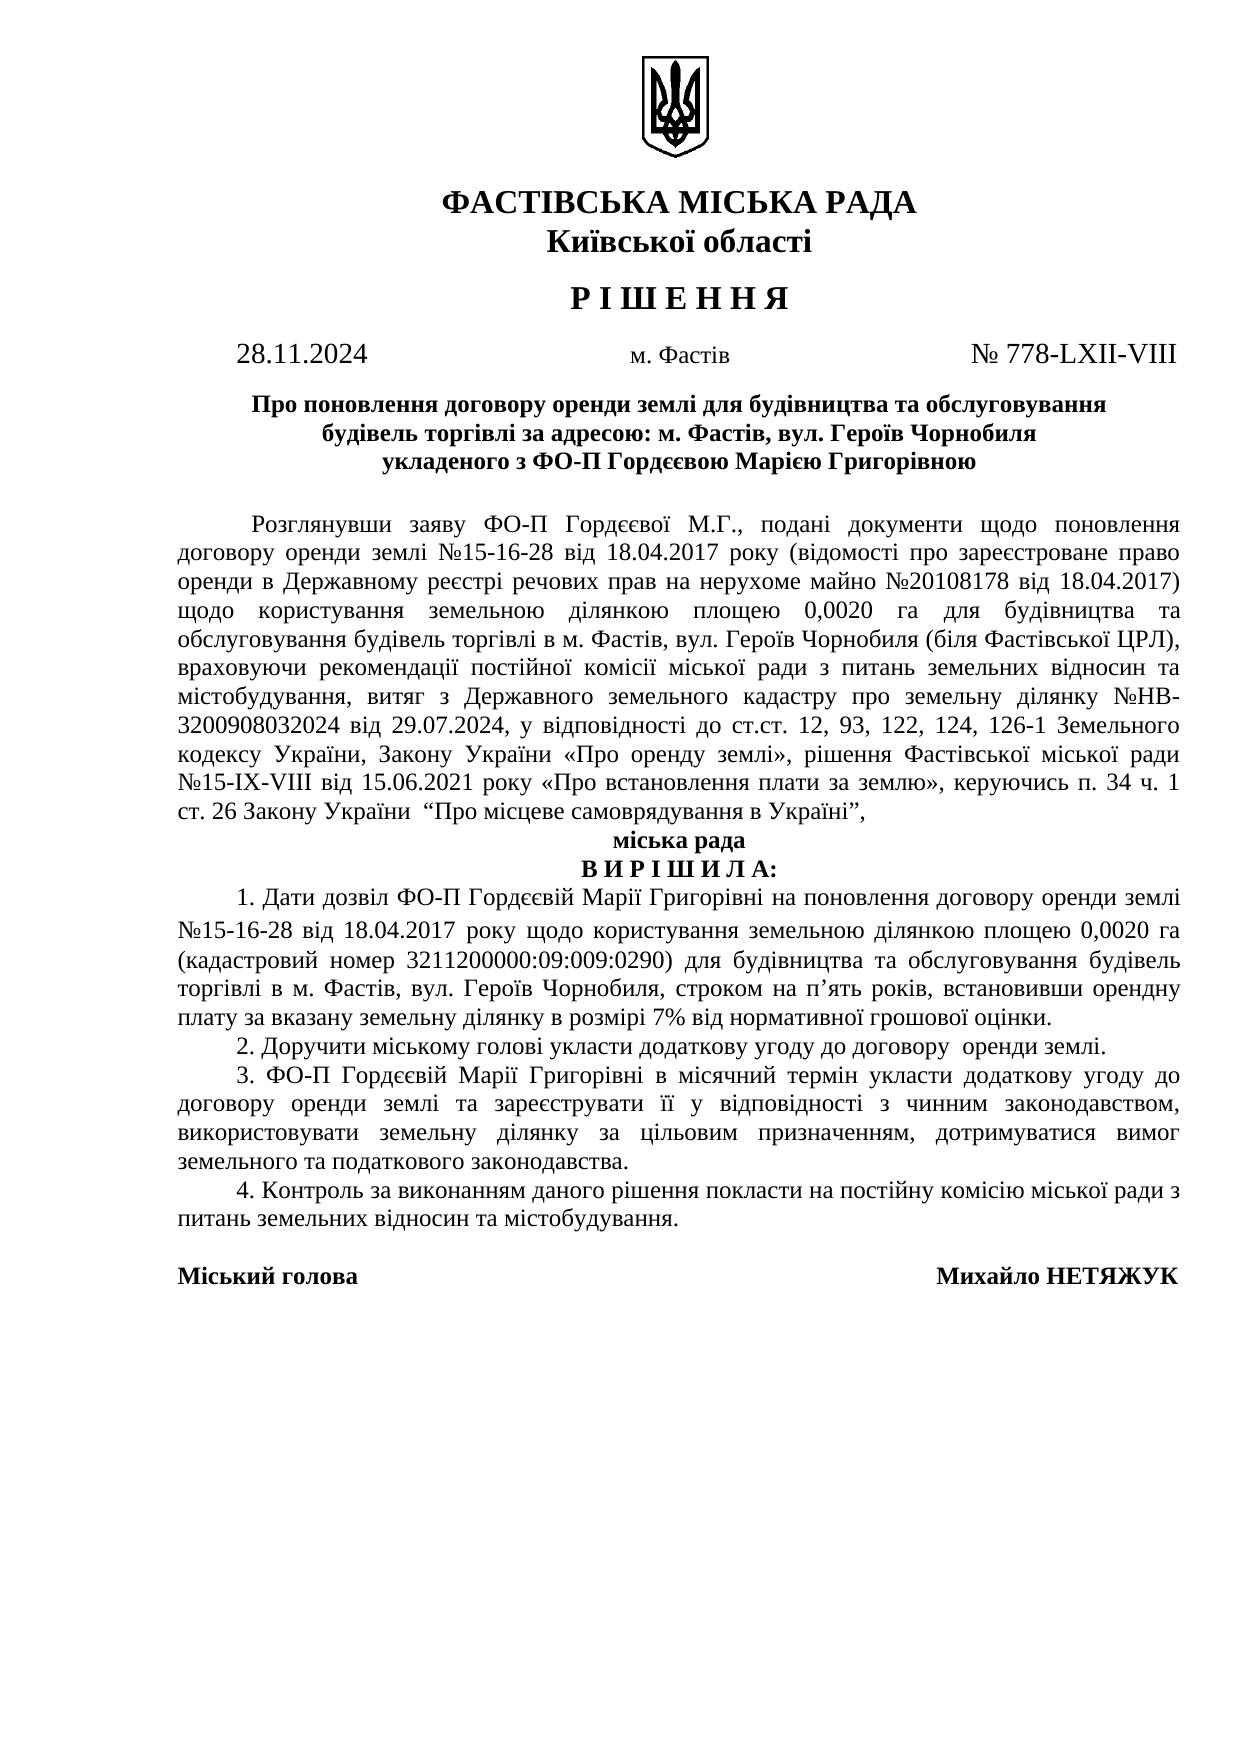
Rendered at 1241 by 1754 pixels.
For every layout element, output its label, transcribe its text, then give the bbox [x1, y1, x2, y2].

text будівель торгівлі за адресою: м. Фастів, вул. Героїв Чорнобиля [177, 418, 1181, 446]
text Р І Ш Е Н Н Я [177, 279, 1181, 317]
text Київської області [177, 221, 1181, 259]
text Міський голова Михайло НЕТЯЖУК [177, 1261, 1181, 1290]
text 28.11.2024 м. Фастів № 778-LХІІ-VІІІ [177, 336, 1181, 370]
text 3. ФО-П Гордєєвій Марії Григорівні в місячний термін укласти додаткову угоду до договору оренди землі та зареєструвати її у відповідності з чинним законодавством, використовувати земельну ділянку за цільовим призначенням, дотримуватися вимог земельного та податкового законодавства. [177, 1060, 1181, 1175]
text 2. Доручити міському голові укласти додаткову угоду до договору оренди землі. [177, 1031, 1181, 1060]
text 4. Контроль за виконанням даного рішення покласти на постійну комісію міської ради з питань земельних відносин та містобудування. [177, 1175, 1181, 1232]
text 1. Дати дозвіл ФО-П Гордєєвій Марії Григорівні на поновлення договору оренди землі №15-16-28 від 18.04.2017 року щодо користування земельною ділянкою площею 0,0020 га (кадастровий номер 3211200000:09:009:0290) для будівництва та обслуговування будівель торгівлі в м. Фастів, вул. Героїв Чорнобиля, строком на п’ять років, встановивши орендну плату за вказану земельну ділянку в розмірі 7% від нормативної грошової оцінки. [177, 882, 1181, 1031]
picture [640, 54, 711, 159]
text Про поновлення договору оренди землі для будівництва та обслуговування [177, 389, 1181, 418]
text міська рада [177, 825, 1181, 854]
text укладеного з ФО-П Гордєєвою Марією Григорівною [177, 446, 1181, 475]
text ФАСТІВСЬКА МІСЬКА РАДА [177, 183, 1181, 221]
text Розглянувши заяву ФО-П Гордєєвої М.Г., подані документи щодо поновлення договору оренди землі №15-16-28 від 18.04.2017 року (відомості про зареєстроване право оренди в Державному реєстрі речових прав на нерухоме майно №20108178 від 18.04.2017) щодо користування земельною ділянкою площею 0,0020 га для будівництва та обслуговування будівель торгівлі в м. Фастів, вул. Героїв Чорнобиля (біля Фастівської ЦРЛ), враховуючи рекомендації постійної комісії міської ради з питань земельних відносин та містобудування, витяг з Державного земельного кадастру про земельну ділянку №НВ-3200908032024 від 29.07.2024, у відповідності до ст.ст. 12, 93, 122, 124, 126-1 Земельного кодексу України, Закону України «Про оренду землі», рішення Фастівської міської ради №15-ІХ-VIІI від 15.06.2021 року «Про встановлення плати за землю», керуючись п. 34 ч. 1 ст. 26 Закону України “Про місцеве самоврядування в Україні”, [177, 509, 1181, 825]
text В И Р І Ш И Л А: [177, 854, 1181, 882]
